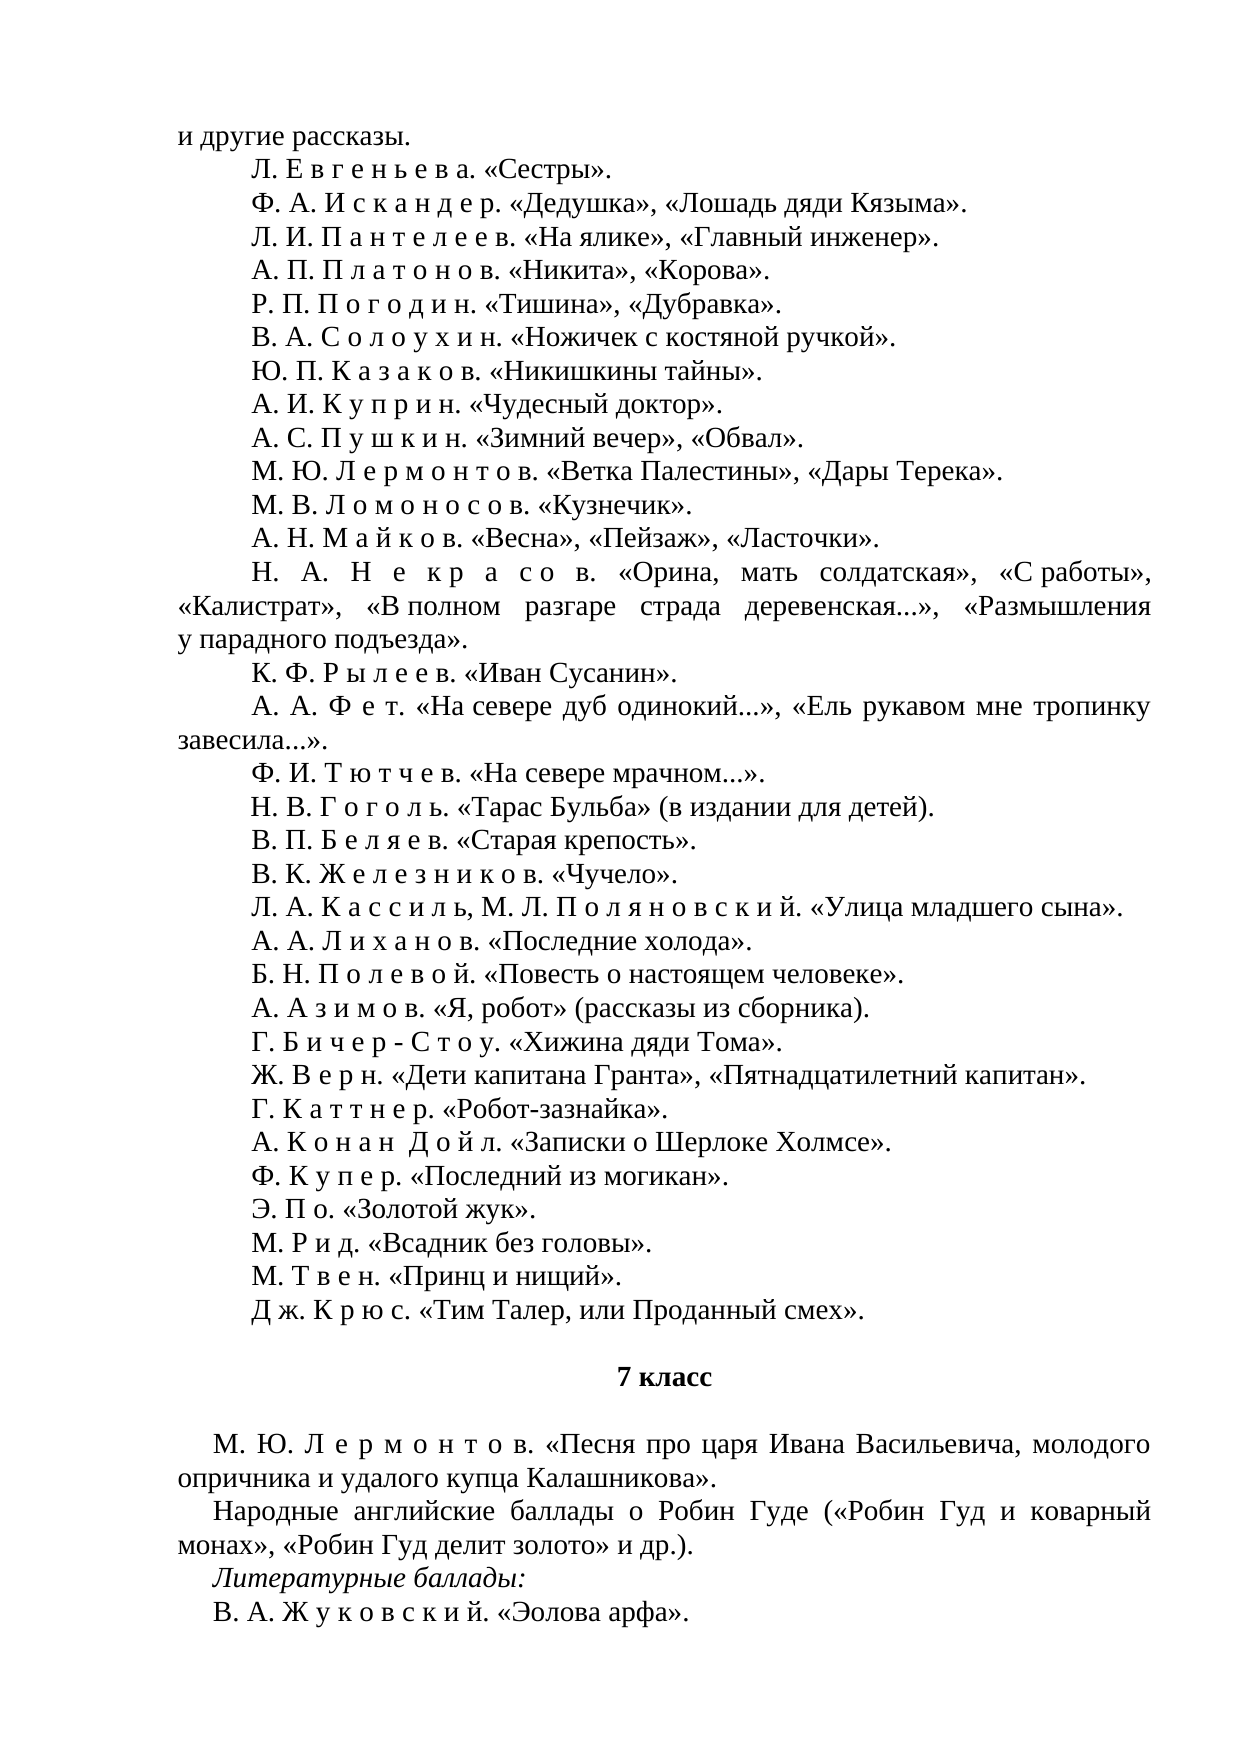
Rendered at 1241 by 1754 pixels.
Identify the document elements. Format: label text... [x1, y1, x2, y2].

text В. А. С о л о у х и н. «Ножичек с костяной ручкой». [177, 319, 1152, 353]
text Р. П. П о г о д и н. «Тишина», «Дубравка». [177, 286, 1152, 319]
text Г. Б и ч е р - С т о у. «Хижина дяди Тома». [177, 1024, 1152, 1057]
text М. Ю. Л е р м о н т о в. «Ветка Палестины», «Дары Терека». [177, 453, 1152, 487]
text Л. А. К а с с и л ь, М. Л. П о л я н о в с к и й. «Улица младшего сына». [177, 889, 1152, 923]
text В. К. Ж е л е з н и к о в. «Чучело». [177, 856, 1152, 889]
text А. Н. М а й к о в. «Весна», «Пейзаж», «Ласточки». [177, 521, 1152, 554]
text Б. Н. П о л е в о й. «Повесть о настоящем человеке». [177, 957, 1152, 990]
text А. К о н а н Д о й л. «Записки о Шерлоке Холмсе». [177, 1124, 1152, 1158]
text В. А. Ж у к о в с к и й. «Эолова арфа». [177, 1594, 1152, 1627]
text А. А. Ф е т. «На севере дуб одинокий...», «Ель рукавом мне тропинку завесила...». [177, 688, 1152, 755]
text Н. А. Н е к р а с о в. «Орина, мать солдатская», «С работы», «Калистрат», «В полном разгаре страда деревенская...», «Размышления у парадного подъезда». [177, 554, 1152, 655]
text М. В. Л о м о н о с о в. «Кузнечик». [177, 487, 1152, 521]
text Ж. В е р н. «Дети капитана Гранта», «Пятнадцатилетний капитан». [177, 1057, 1152, 1091]
text В. П. Б е л я е в. «Старая крепость». [177, 822, 1152, 856]
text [177, 118, 1152, 152]
text М. Т в е н. «Принц и нищий». [177, 1258, 1152, 1292]
text Л. И. П а н т е л е е в. «На ялике», «Главный инженер». [177, 219, 1152, 252]
text Народные английские баллады о Робин Гуде («Робин Гуд и коварный монах», «Робин Гуд делит золото» и др.). [177, 1493, 1152, 1560]
text Ф. А. И с к а н д е р. «Дедушка», «Лошадь дяди Кязыма». [177, 185, 1152, 219]
text Л. Е в г е н ь е в а. «Сестры». [177, 152, 1152, 185]
text А. А. Л и х а н о в. «Последние холода». [177, 923, 1152, 957]
text Д ж. К р ю с. «Тим Талер, или Проданный смех». [177, 1292, 1152, 1326]
text Н. В. Г о г о л ь. «Тарас Бульба» (в издании для детей). [177, 789, 1152, 822]
text А. С. П у ш к и н. «Зимний вечер», «Обвал». [177, 420, 1152, 453]
text Литературные баллады: [177, 1560, 1152, 1594]
text 7 класс [177, 1359, 1152, 1393]
text Ю. П. К а з а к о в. «Никишкины тайны». [177, 353, 1152, 386]
text К. Ф. Р ы л е е в. «Иван Сусанин». [177, 655, 1152, 688]
text А. А з и м о в. «Я, робот» (рассказы из сборника). [177, 990, 1152, 1024]
text М. Ю. Л е р м о н т о в. «Песня про царя Ивана Васильевича, молодого опричника и удалого купца Калашникова». [177, 1426, 1152, 1493]
text М. Р и д. «Всадник без головы». [177, 1225, 1152, 1258]
text Г. К а т т н е р. «Робот-зазнайка». [177, 1091, 1152, 1124]
text Ф. К у п е р. «Последний из могикан». [177, 1158, 1152, 1191]
text Ф. И. Т ю т ч е в. «На севере мрачном...». [177, 755, 1152, 789]
text Э. П о. «Золотой жук». [177, 1191, 1152, 1225]
text А. П. П л а т о н о в. «Никита», «Корова». [177, 252, 1152, 286]
text А. И. К у п р и н. «Чудесный доктор». [177, 386, 1152, 420]
